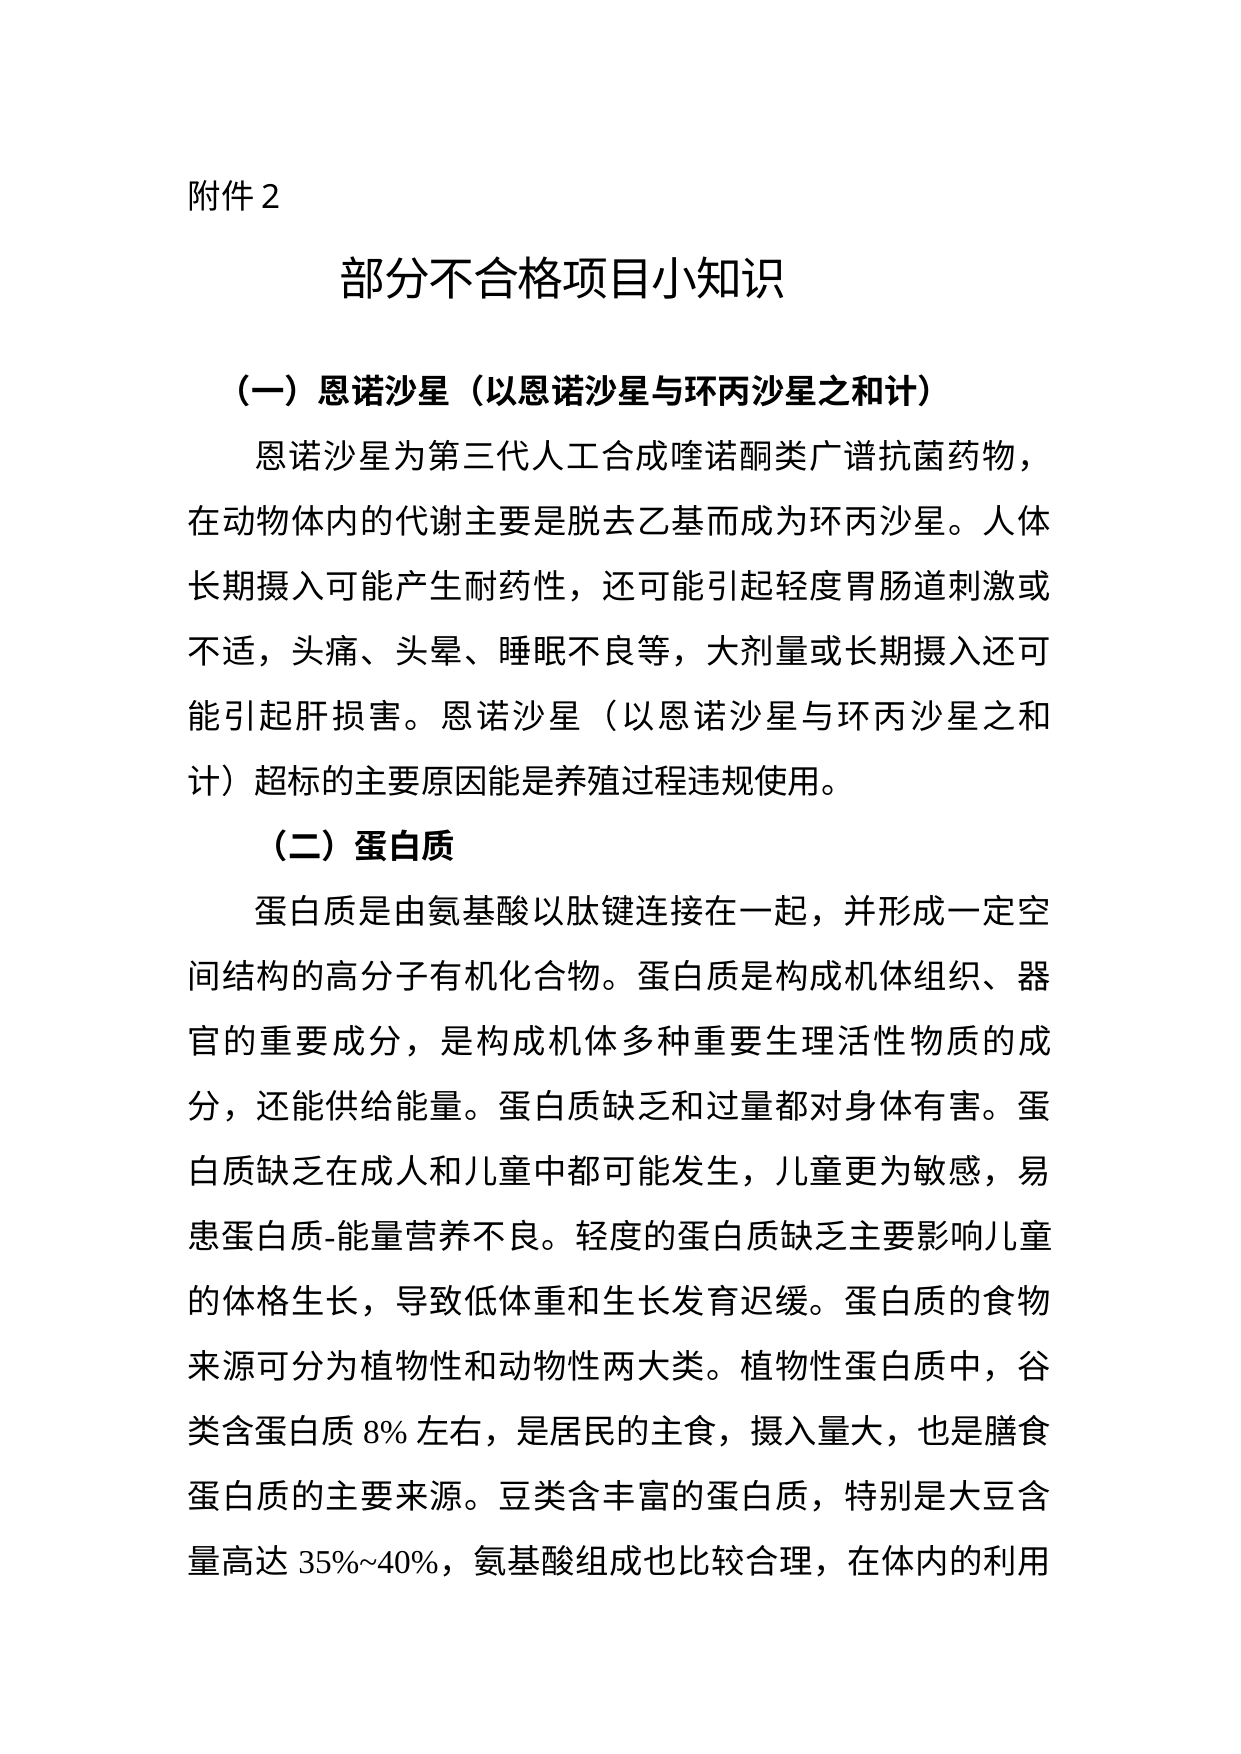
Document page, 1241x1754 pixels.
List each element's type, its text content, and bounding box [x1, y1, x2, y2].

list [187, 877, 1053, 1592]
text 附件2 [187, 162, 1053, 227]
text 部分不合格项目小知识 [187, 227, 1053, 324]
text 恩诺沙星为第三代人工合成喹诺酮类广谱抗菌药物，在动物体内的代谢主要是脱去乙基而成为环丙沙星。人体长期摄入可能产生耐药性，还可能引起轻度胃肠道刺激或不适，头痛、头晕、睡眠不良等，大剂量或长期摄入还可能引起肝损害。恩诺沙星（以恩诺沙星与环丙沙星之和计）超标的主要原因能是养殖过程违规使用。 [187, 422, 1053, 812]
text （一）恩诺沙星（以恩诺沙星与环丙沙星之和计） [187, 357, 1053, 422]
list （二）蛋白质 [187, 812, 1053, 877]
